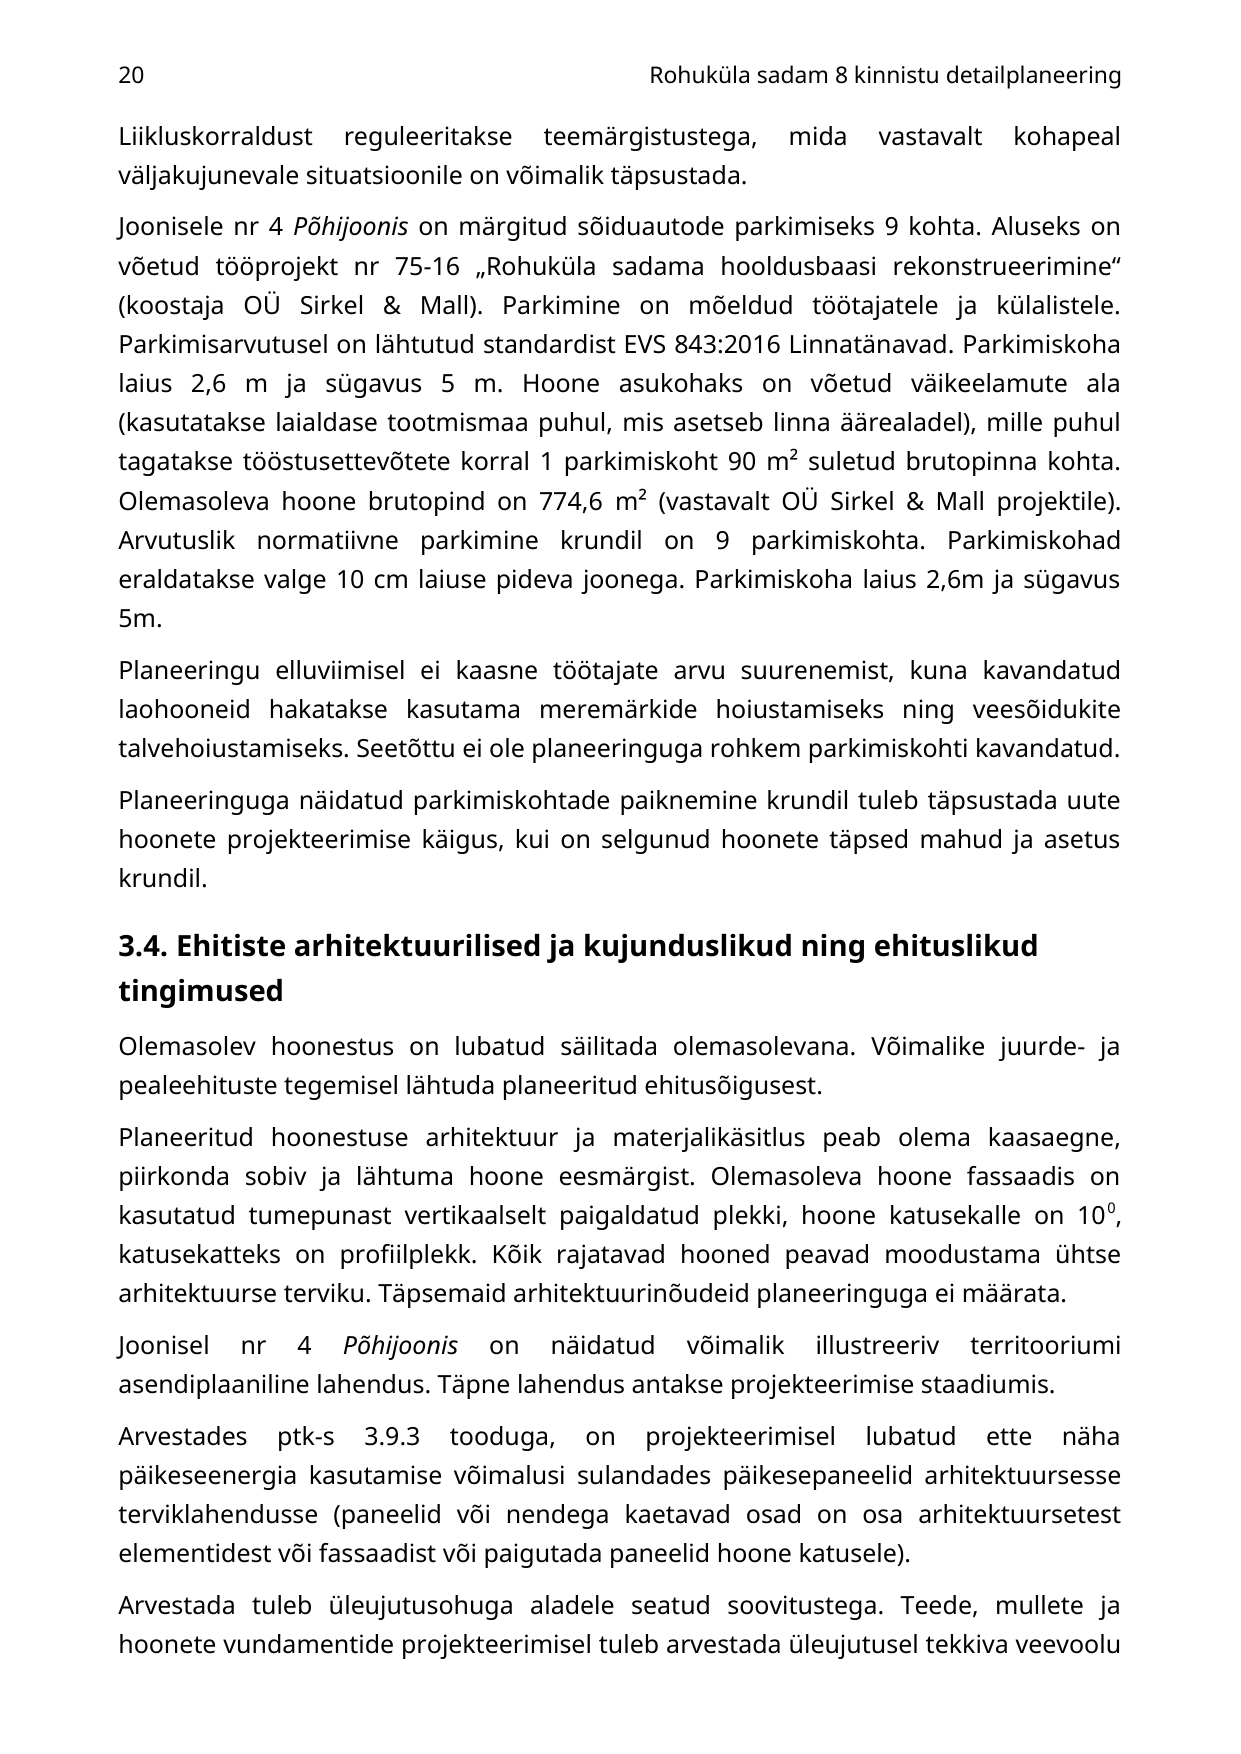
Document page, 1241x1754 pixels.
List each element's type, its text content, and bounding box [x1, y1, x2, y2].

text Joonisel nr 4 Põhijoonis on näidatud võimalik illustreeriv territooriumi asendiplaaniline lahendus. Täpne lahendus antakse projekteerimise staadiumis. [118, 1328, 1122, 1401]
subtitle Ehitiste arhitektuurilised ja kujunduslikud ning ehituslikud tingimused [118, 925, 1122, 1010]
text Joonisele nr 4 Põhijoonis on märgitud sõiduautode parkimiseks 9 kohta. Aluseks on võetud tööprojekt nr 75-16 „Rohuküla sadama hooldusbaasi rekonstrueerimine“ (koostaja OÜ Sirkel & Mall). Parkimine on mõeldud töötajatele ja külalistele. Parkimisarvutusel on lähtutud standardist EVS 843:2016 Linnatänavad. Parkimiskoha laius 2,6 m ja sügavus 5 m. Hoone asukohaks on võetud väikeelamute ala (kasutatakse laialdase tootmismaa puhul, mis asetseb linna äärealadel), mille puhul tagatakse tööstusettevõtete korral 1 parkimiskoht 90 m² suletud brutopinna kohta. Olemasoleva hoone brutopind on 774,6 m² (vastavalt OÜ Sirkel & Mall projektile). Arvutuslik normatiivne parkimine krundil on 9 parkimiskohta. Parkimiskohad eraldatakse valge 10 cm laiuse pideva joonega. Parkimiskoha laius 2,6m ja sügavus 5m. [118, 209, 1122, 635]
text Planeeringuga näidatud parkimiskohtade paiknemine krundil tuleb täpsustada uute hoonete projekteerimise käigus, kui on selgunud hoonete täpsed mahud ja asetus krundil. [118, 782, 1122, 895]
text Planeeringu elluviimisel ei kaasne töötajate arvu suurenemist, kuna kavandatud laohooneid hakatakse kasutama meremärkide hoiustamiseks ning veesõidukite talvehoiustamiseks. Seetõttu ei ole planeeringuga rohkem parkimiskohti kavandatud. [118, 652, 1122, 765]
text Olemasolev hoonestus on lubatud säilitada olemasolevana. Võimalike juurde- ja pealeehituste tegemisel lähtuda planeeritud ehitusõigusest. [118, 1028, 1122, 1102]
text Planeeritud hoonestuse arhitektuur ja materjalikäsitlus peab olema kaasaegne, piirkonda sobiv ja lähtuma hoone eesmärgist. Olemasoleva hoone fassaadis on kasutatud tumepunast vertikaalselt paigaldatud plekki, hoone katusekalle on 100, katusekatteks on profiilplekk. Kõik rajatavad hooned peavad moodustama ühtse arhitektuurse terviku. Täpsemaid arhitektuurinõudeid planeeringuga ei määrata. [118, 1119, 1122, 1310]
text Liikluskorraldust reguleeritakse teemärgistustega, mida vastavalt kohapeal väljakujunevale situatsioonile on võimalik täpsustada. [118, 118, 1122, 191]
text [118, 1588, 1122, 1661]
text Arvestades ptk-s 3.9.3 tooduga, on projekteerimisel lubatud ette näha päikeseenergia kasutamise võimalusi sulandades päikesepaneelid arhitektuursesse terviklahendusse (paneelid või nendega kaetavad osad on osa arhitektuursetest elementidest või fassaadist või paigutada paneelid hoone katusele). [118, 1418, 1122, 1570]
